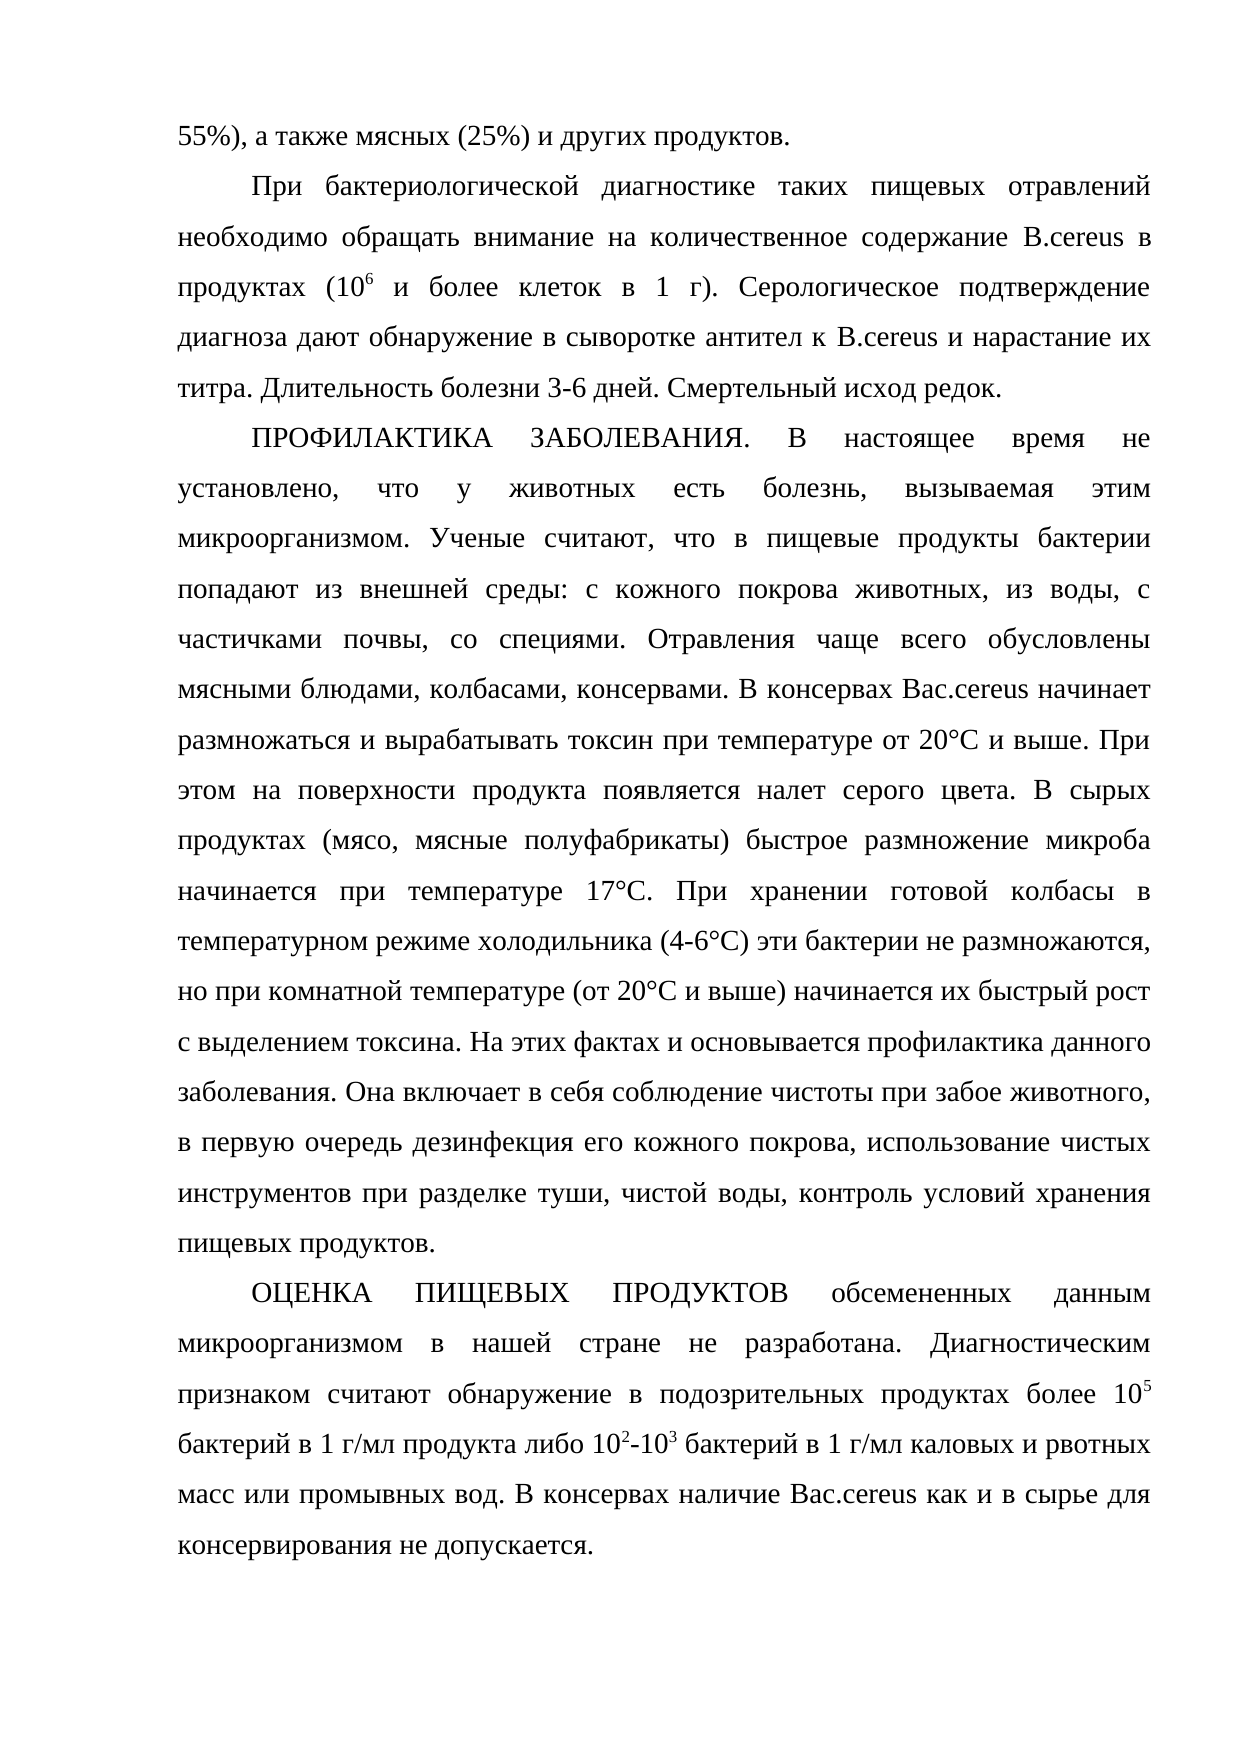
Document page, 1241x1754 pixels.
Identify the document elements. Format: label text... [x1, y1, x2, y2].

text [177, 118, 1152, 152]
text ПРОФИЛАКТИКА ЗАБОЛЕВАНИЯ. В настоящее время не установлено, что у животных есть болезнь, вызываемая этим микроорганизмом. Ученые считают, что в пищевые продукты бактерии попадают из внешней среды: с кожного покрова животных, из воды, с частичками почвы, со специями. Отравления чаще всего обусловлены мясными блюдами, колбасами, консервами. В консервах Bac.cereus начинает размножаться и вырабатывать токсин при температуре от 20°С и выше. При этом на поверхности продукта появляется налет серого цвета. В сырых продуктах (мясо, мясные полуфабрикаты) быстрое размножение микроба начинается при температуре 17°С. При хранении готовой колбасы в температурном режиме холодильника (4-) эти бактерии не размножаются, но при комнатной температуре (от 20°С и выше) начинается их быстрый рост с выделением токсина. На этих фактах и основывается профилактика данного заболевания. Она включает в себя соблюдение чистоты при забое животного, в первую очередь дезинфекция его кожного покрова, использование чистых инструментов при разделке туши, чистой воды, контроль условий хранения пищевых продуктов. [177, 420, 1152, 1258]
text При бактериологической диагностике таких пищевых отравлений необходимо обращать внимание на количественное содержание B.cereus в продуктах (106 и более клеток в ). Серологическое подтверждение диагноза дают обнаружение в сыворотке антител к B.cereus и нарастание их титра. Длительность болезни 3-6 дней. Смертельный исход редок. [177, 168, 1152, 403]
text ОЦЕНКА ПИЩЕВЫХ ПРОДУКТОВ обсемененных данным микроорганизмом в нашей стране не разработана. Диагностическим признаком считают обнаружение в подозрительных продуктах более 105 бактерий в 1 г/мл продукта либо 102-103 бактерий в 1 г/мл каловых и рвотных масс или промывных вод. В консервах наличие Bac.сеreus как и в сырье для консервирования не допускается. [177, 1275, 1152, 1560]
